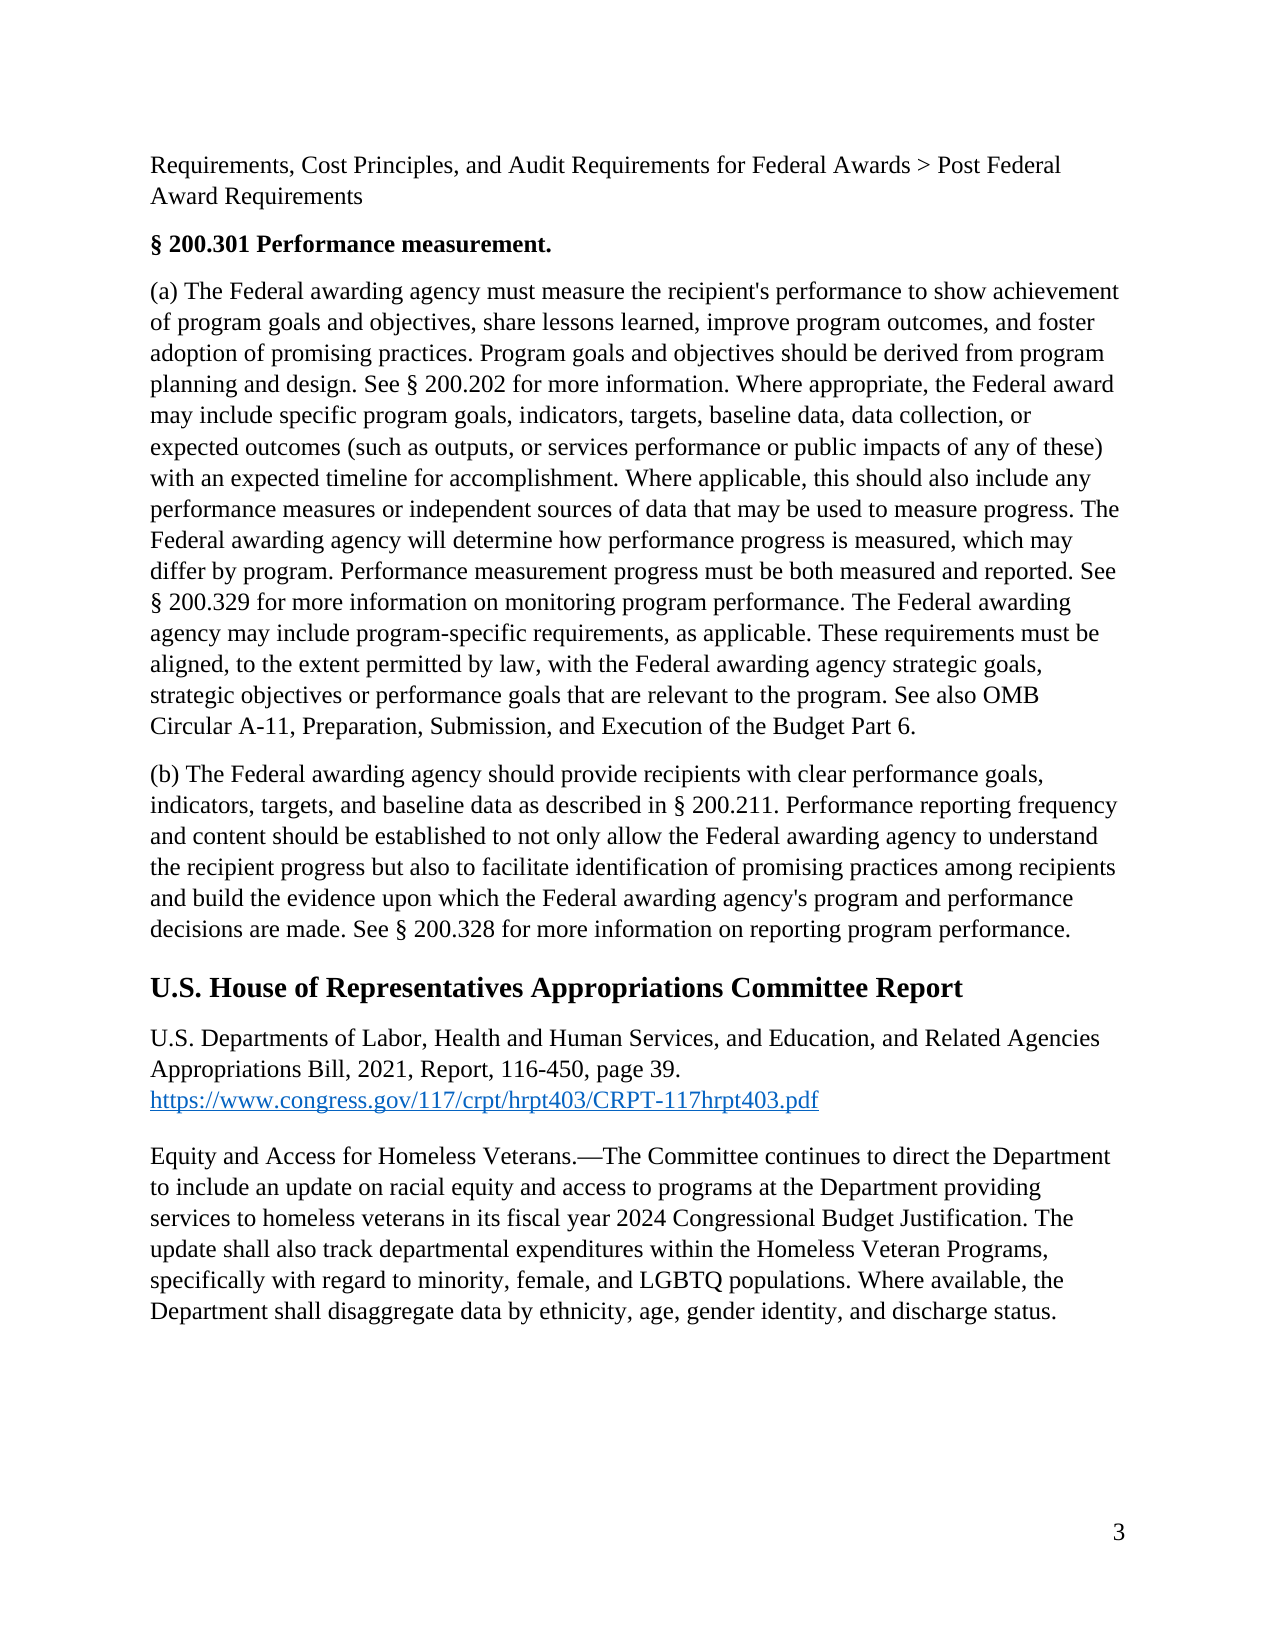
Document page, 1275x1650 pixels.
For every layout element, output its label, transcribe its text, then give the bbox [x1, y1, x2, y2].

text U.S. Departments of Labor, Health and Human Services, and Education, and Related Agencies Appropriations Bill, 2021, Report, 116-450, page 39. [150, 1023, 1125, 1083]
text § 200.301 Performance measurement. [150, 229, 1125, 257]
text https://www.congress.gov/117/crpt/hrpt403/CRPT-117hrpt403.pdf [150, 1085, 1125, 1114]
text U.S. House of Representatives Appropriations Committee Report [150, 970, 1125, 1003]
text (a) The Federal awarding agency must measure the recipient's performance to show achievement of program goals and objectives, share lessons learned, improve program outcomes, and foster adoption of promising practices. Program goals and objectives should be derived from program planning and design. See § 200.202 for more information. Where appropriate, the Federal award may include specific program goals, indicators, targets, baseline data, data collection, or expected outcomes (such as outputs, or services performance or public impacts of any of these) with an expected timeline for accomplishment. Where applicable, this should also include any performance measures or independent sources of data that may be used to measure progress. The Federal awarding agency will determine how performance progress is measured, which may differ by program. Performance measurement progress must be both measured and reported. See § 200.329 for more information on monitoring program performance. The Federal awarding agency may include program-specific requirements, as applicable. These requirements must be aligned, to the extent permitted by law, with the Federal awarding agency strategic goals, strategic objectives or performance goals that are relevant to the program. See also OMB Circular A-11, Preparation, Submission, and Execution of the Budget Part 6. [150, 276, 1125, 740]
text Equity and Access for Homeless Veterans.—The Committee continues to direct the Department to include an update on racial equity and access to programs at the Department providing services to homeless veterans in its fiscal year 2024 Congressional Budget Justification. The update shall also track departmental expenditures within the Homeless Veteran Programs, specifically with regard to minority, female, and LGBTQ populations. Where available, the Department shall disaggregate data by ethnicity, age, gender identity, and discharge status. [150, 1141, 1125, 1356]
text (b) The Federal awarding agency should provide recipients with clear performance goals, indicators, targets, and baseline data as described in § 200.211. Performance reporting frequency and content should be established to not only allow the Federal awarding agency to understand the recipient progress but also to facilitate identification of promising practices among recipients and build the evidence upon which the Federal awarding agency's program and performance decisions are made. See § 200.328 for more information on reporting program performance. [150, 759, 1125, 943]
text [150, 150, 1125, 210]
